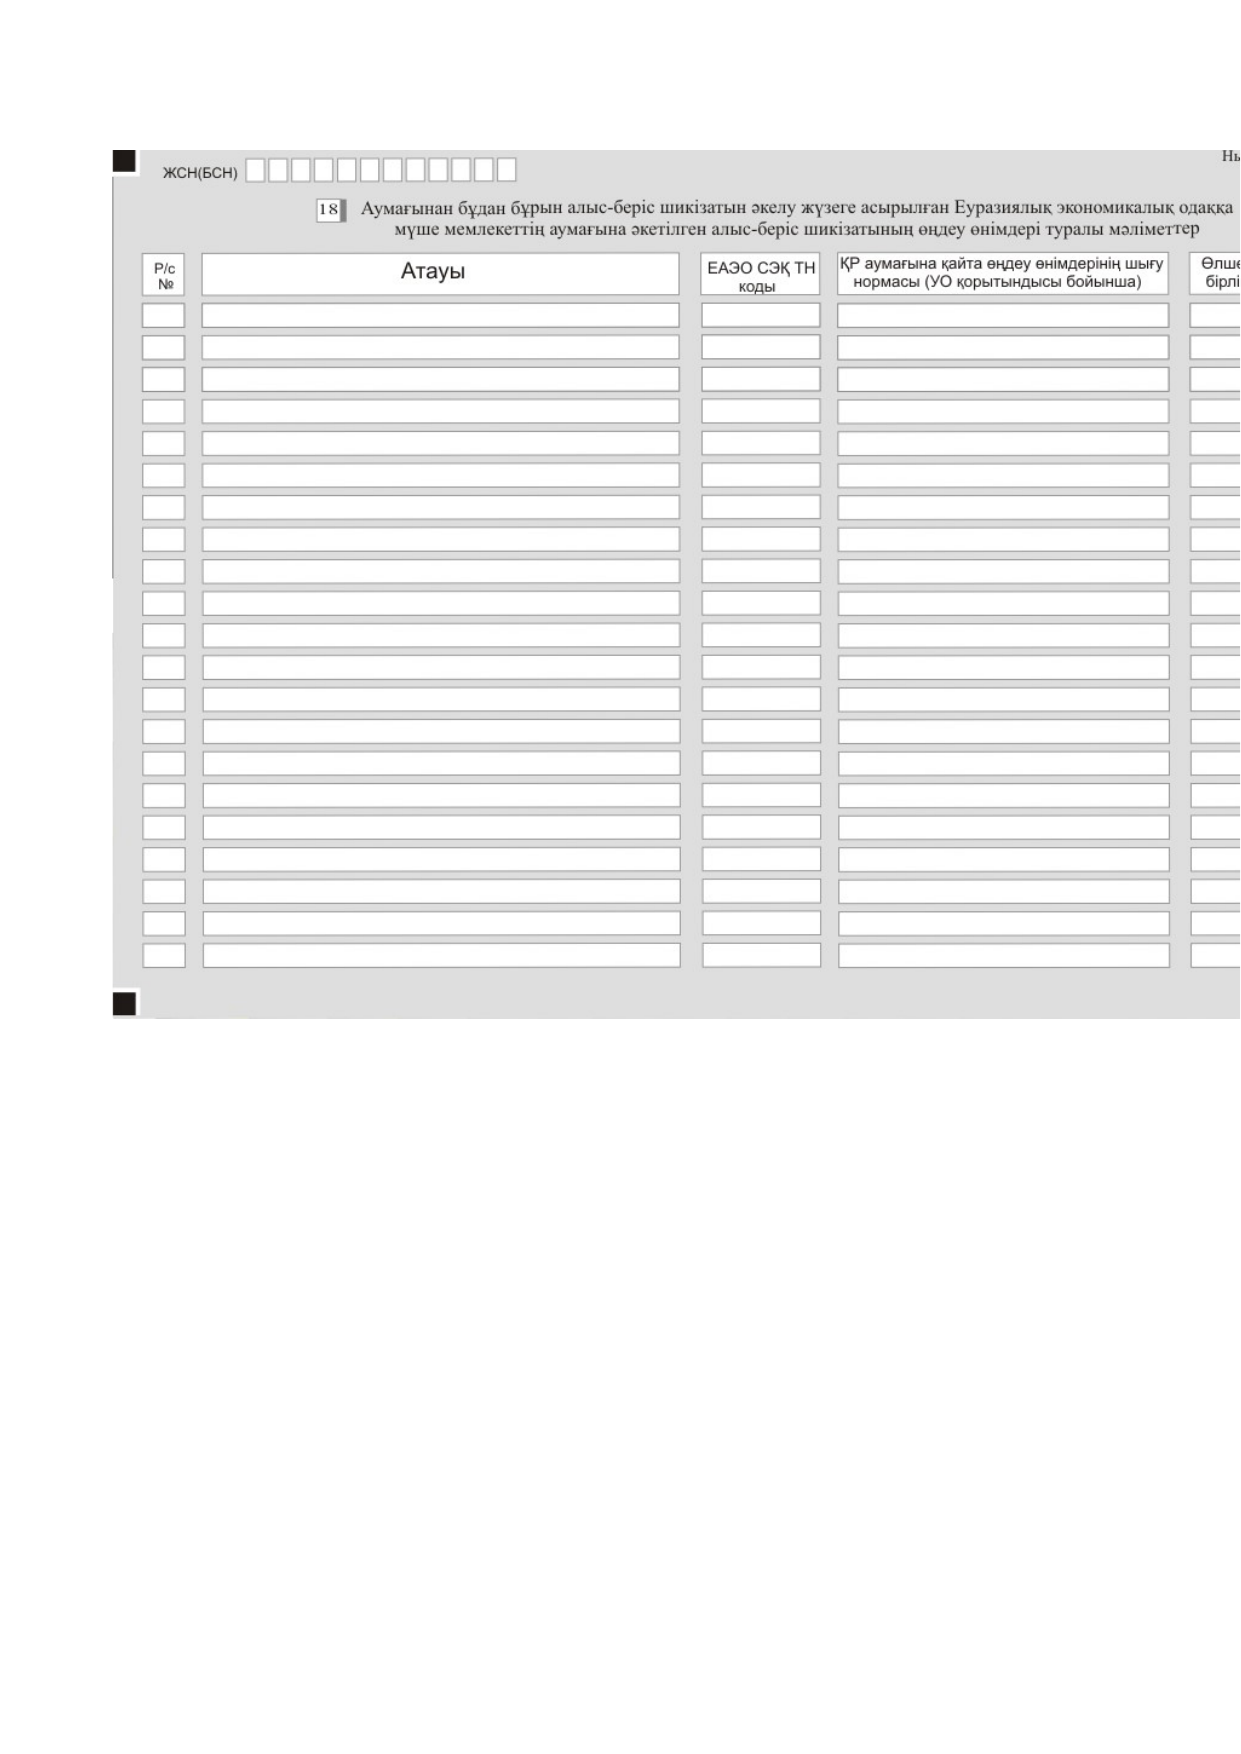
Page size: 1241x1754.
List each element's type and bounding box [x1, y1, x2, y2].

picture [112, 150, 1241, 1019]
